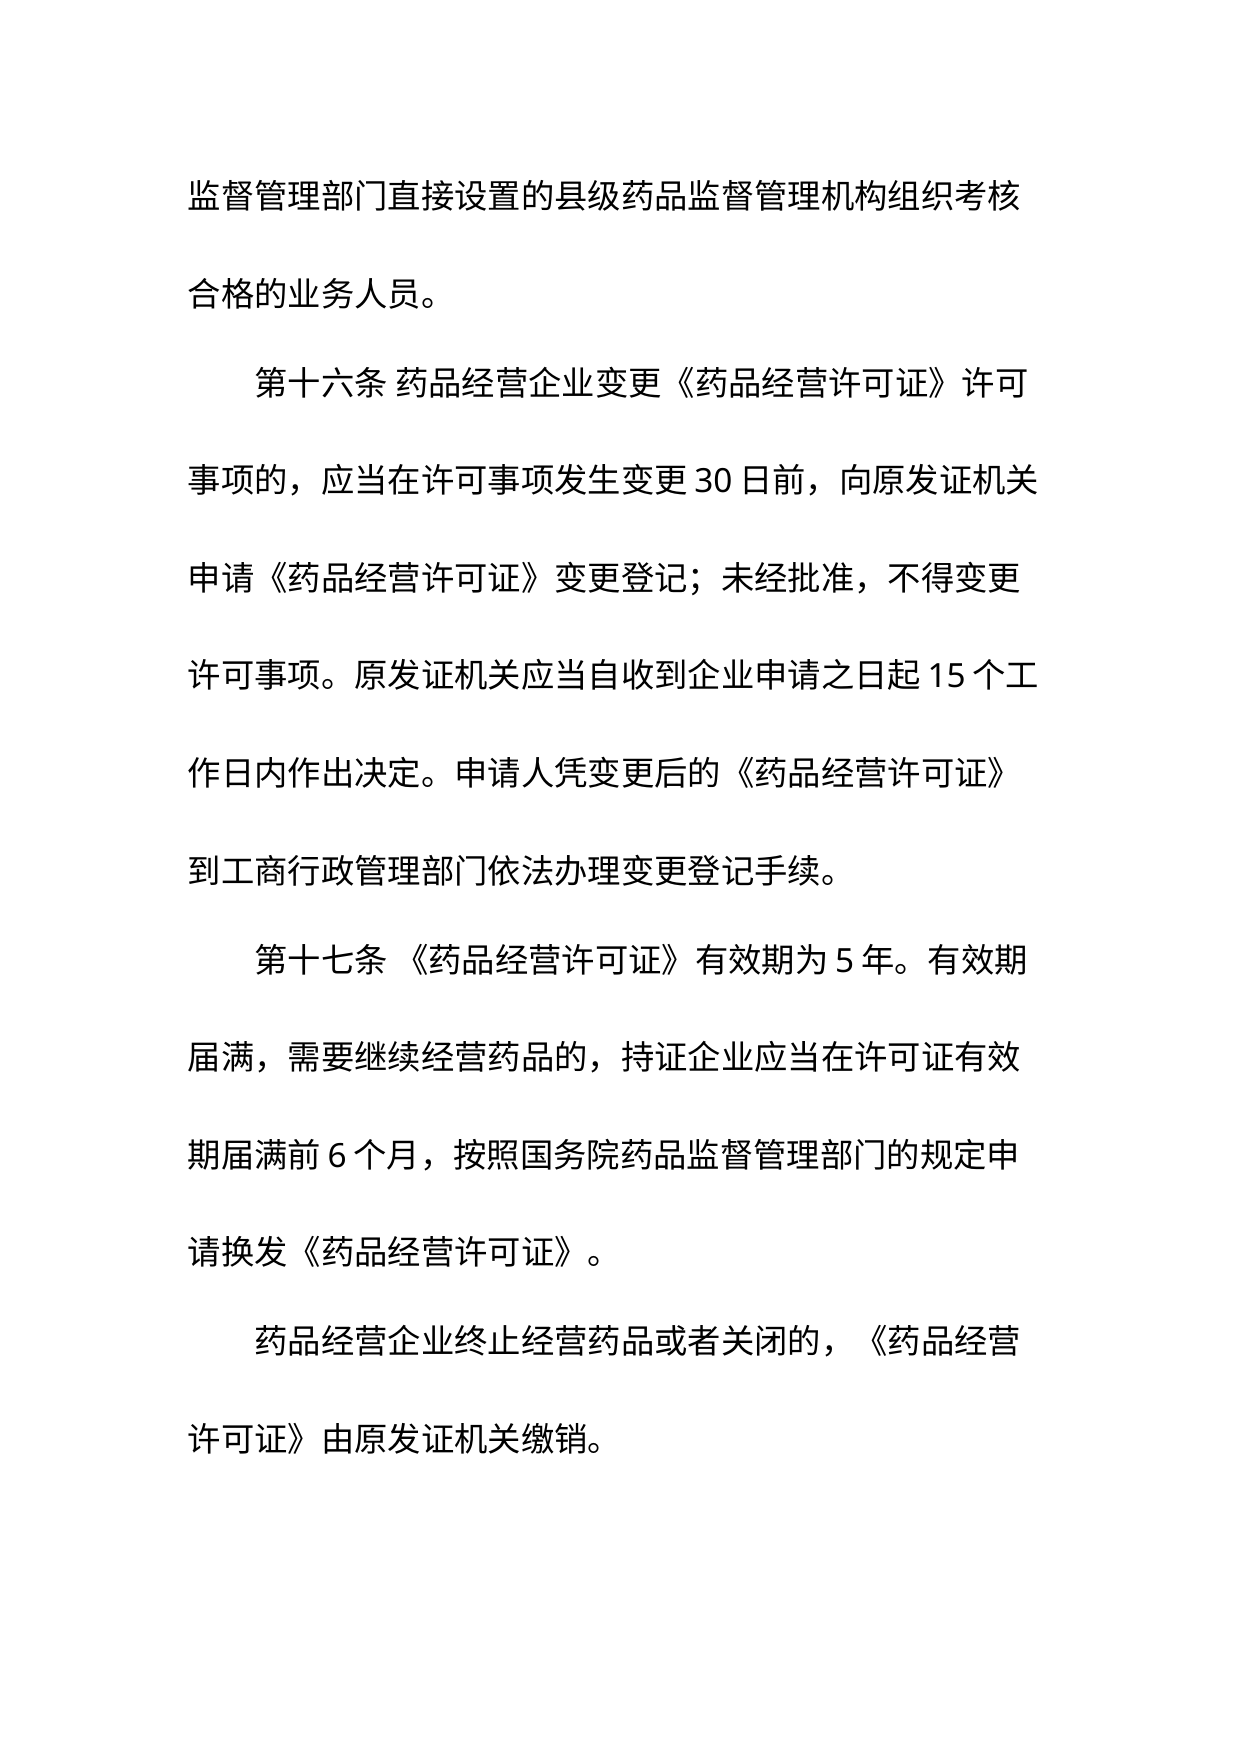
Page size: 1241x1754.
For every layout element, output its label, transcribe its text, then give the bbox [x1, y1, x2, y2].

text 第十七条 《药品经营许可证》有效期为5年。有效期届满，需要继续经营药品的，持证企业应当在许可证有效期届满前6个月，按照国务院药品监督管理部门的规定申请换发《药品经营许可证》。 [187, 925, 1053, 1283]
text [187, 162, 1053, 324]
text 第十六条 药品经营企业变更《药品经营许可证》许可事项的，应当在许可事项发生变更30日前，向原发证机关申请《药品经营许可证》变更登记；未经批准，不得变更许可事项。原发证机关应当自收到企业申请之日起15个工作日内作出决定。申请人凭变更后的《药品经营许可证》到工商行政管理部门依法办理变更登记手续。 [187, 348, 1053, 901]
text 药品经营企业终止经营药品或者关闭的，《药品经营许可证》由原发证机关缴销。 [187, 1307, 1053, 1469]
